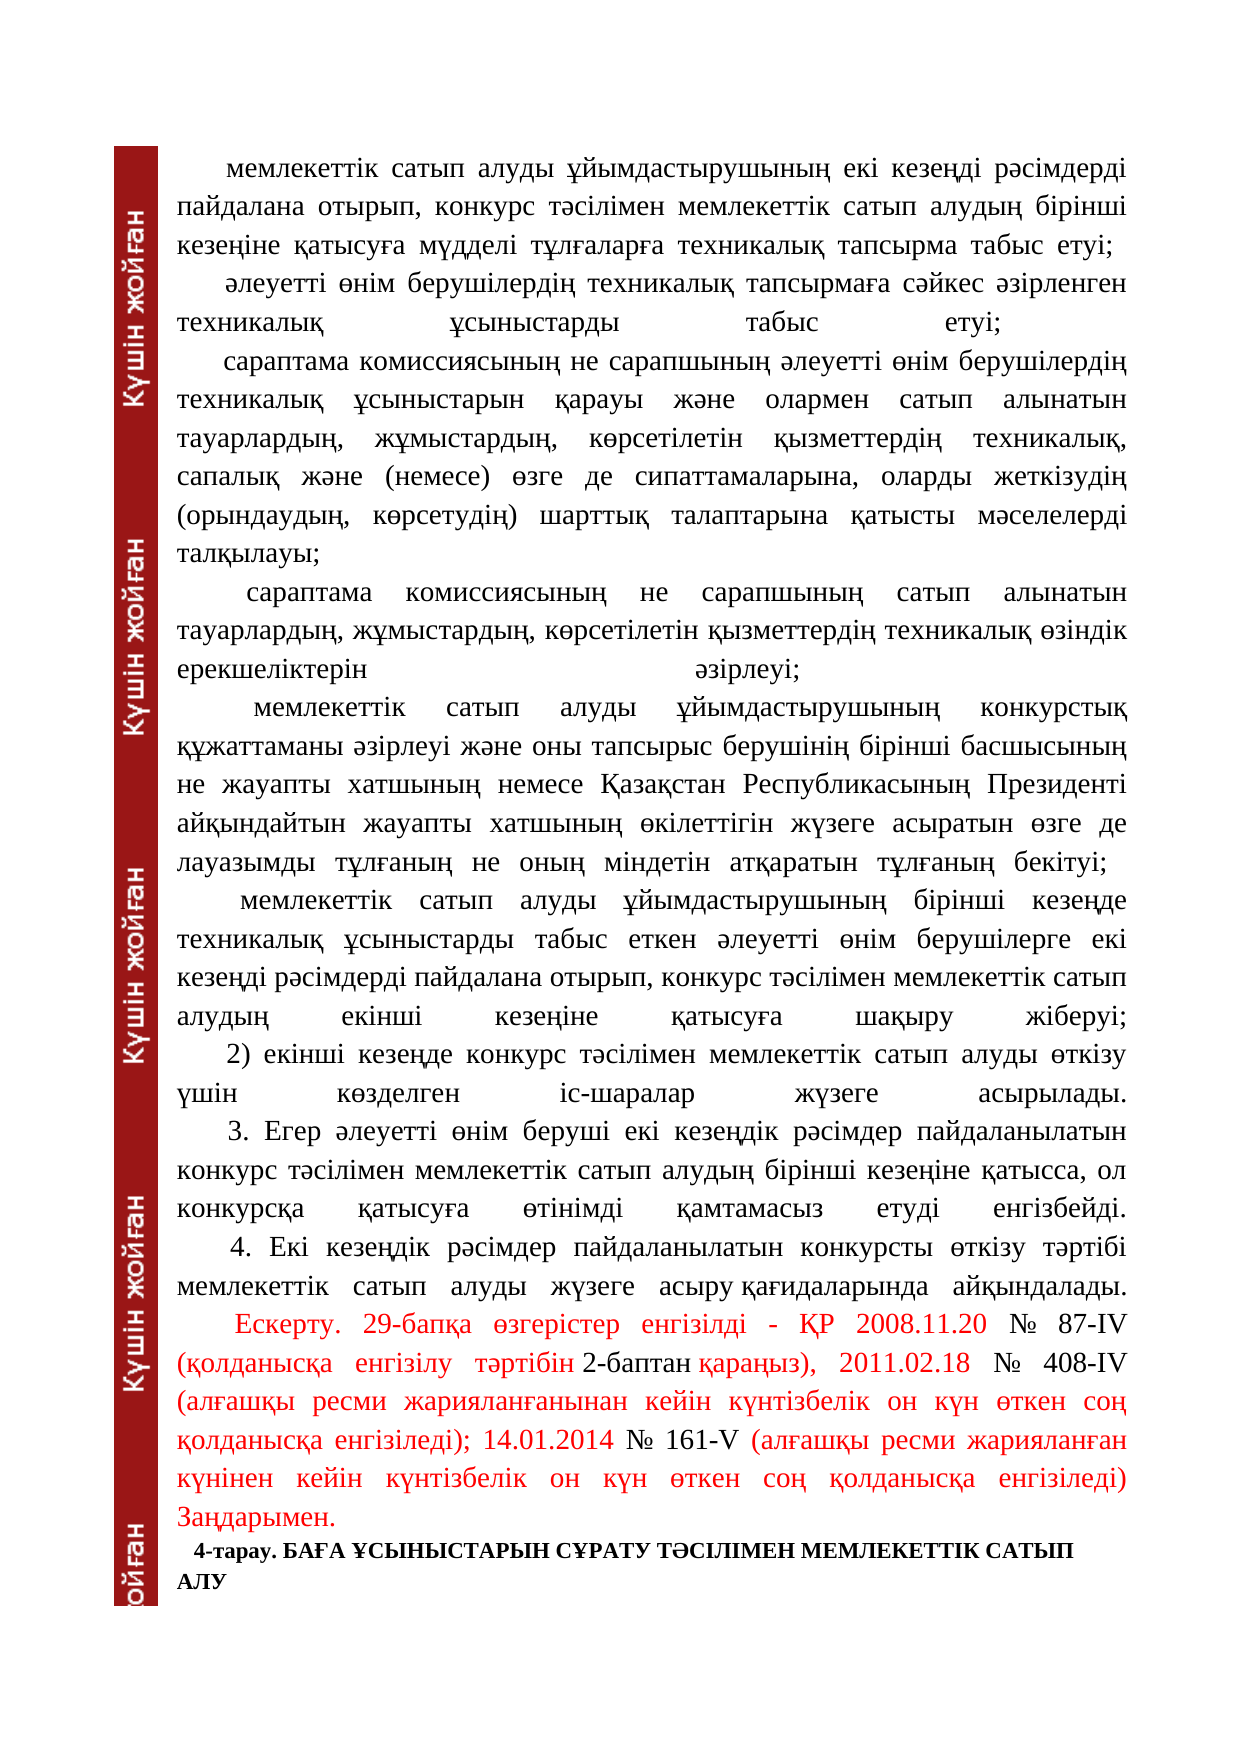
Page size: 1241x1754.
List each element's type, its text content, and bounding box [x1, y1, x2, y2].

picture [114, 1594, 158, 1606]
picture [114, 146, 158, 150]
picture [114, 1532, 158, 1537]
text 4-тарау. БАҒА ҰСЫНЫСТАРЫН СҰРАТУ ТӘСІЛІМЕН МЕМЛЕКЕТТІК САТЫП АЛУ [112, 1537, 1128, 1594]
